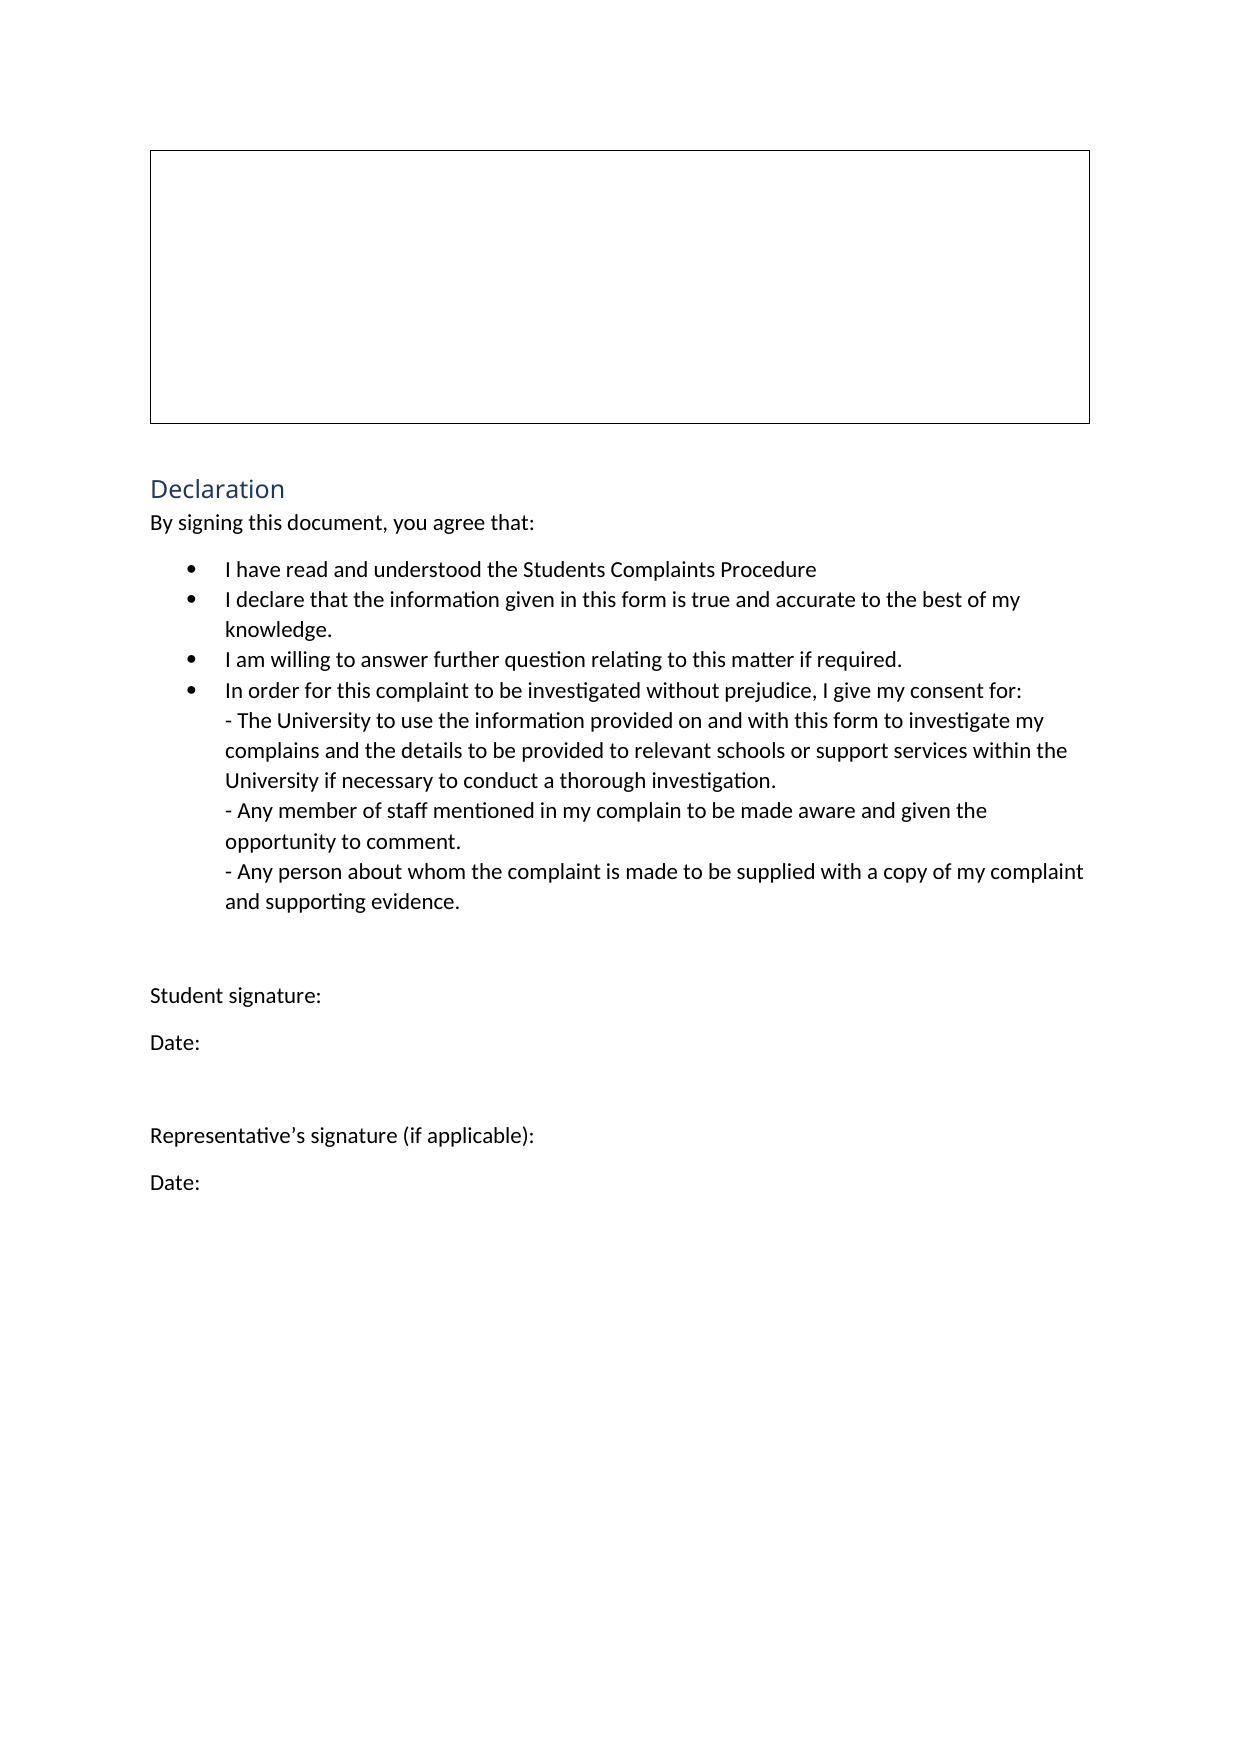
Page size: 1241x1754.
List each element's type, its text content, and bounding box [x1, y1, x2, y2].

text Date: [150, 1028, 1090, 1056]
list I declare that the information given in this form is true and accurate to the best of my knowledge. [187, 585, 1090, 643]
table_header [151, 151, 1089, 423]
text Representative’s signature (if applicable): [150, 1122, 1090, 1149]
list I am willing to answer further question relating to this matter if required. [187, 646, 1090, 673]
text Date: [150, 1168, 1090, 1196]
text Student signature: [150, 981, 1090, 1009]
text By signing this document, you agree that: [150, 508, 1090, 536]
subtitle Declaration [150, 471, 1090, 505]
list In order for this complaint to be investigated without prejudice, I give my consent for: - The University to use the information provided on and with this form to investigate my complains and the details to be provided to relevant schools or support services within the University if necessary to conduct a thorough investigation. - Any member of staff mentioned in my complain to be made aware and given the opportunity to comment. - Any person about whom the complaint is made to be supplied with a copy of my complaint and supporting evidence. [187, 676, 1090, 915]
list I have read and understood the Students Complaints Procedure [187, 555, 1090, 583]
